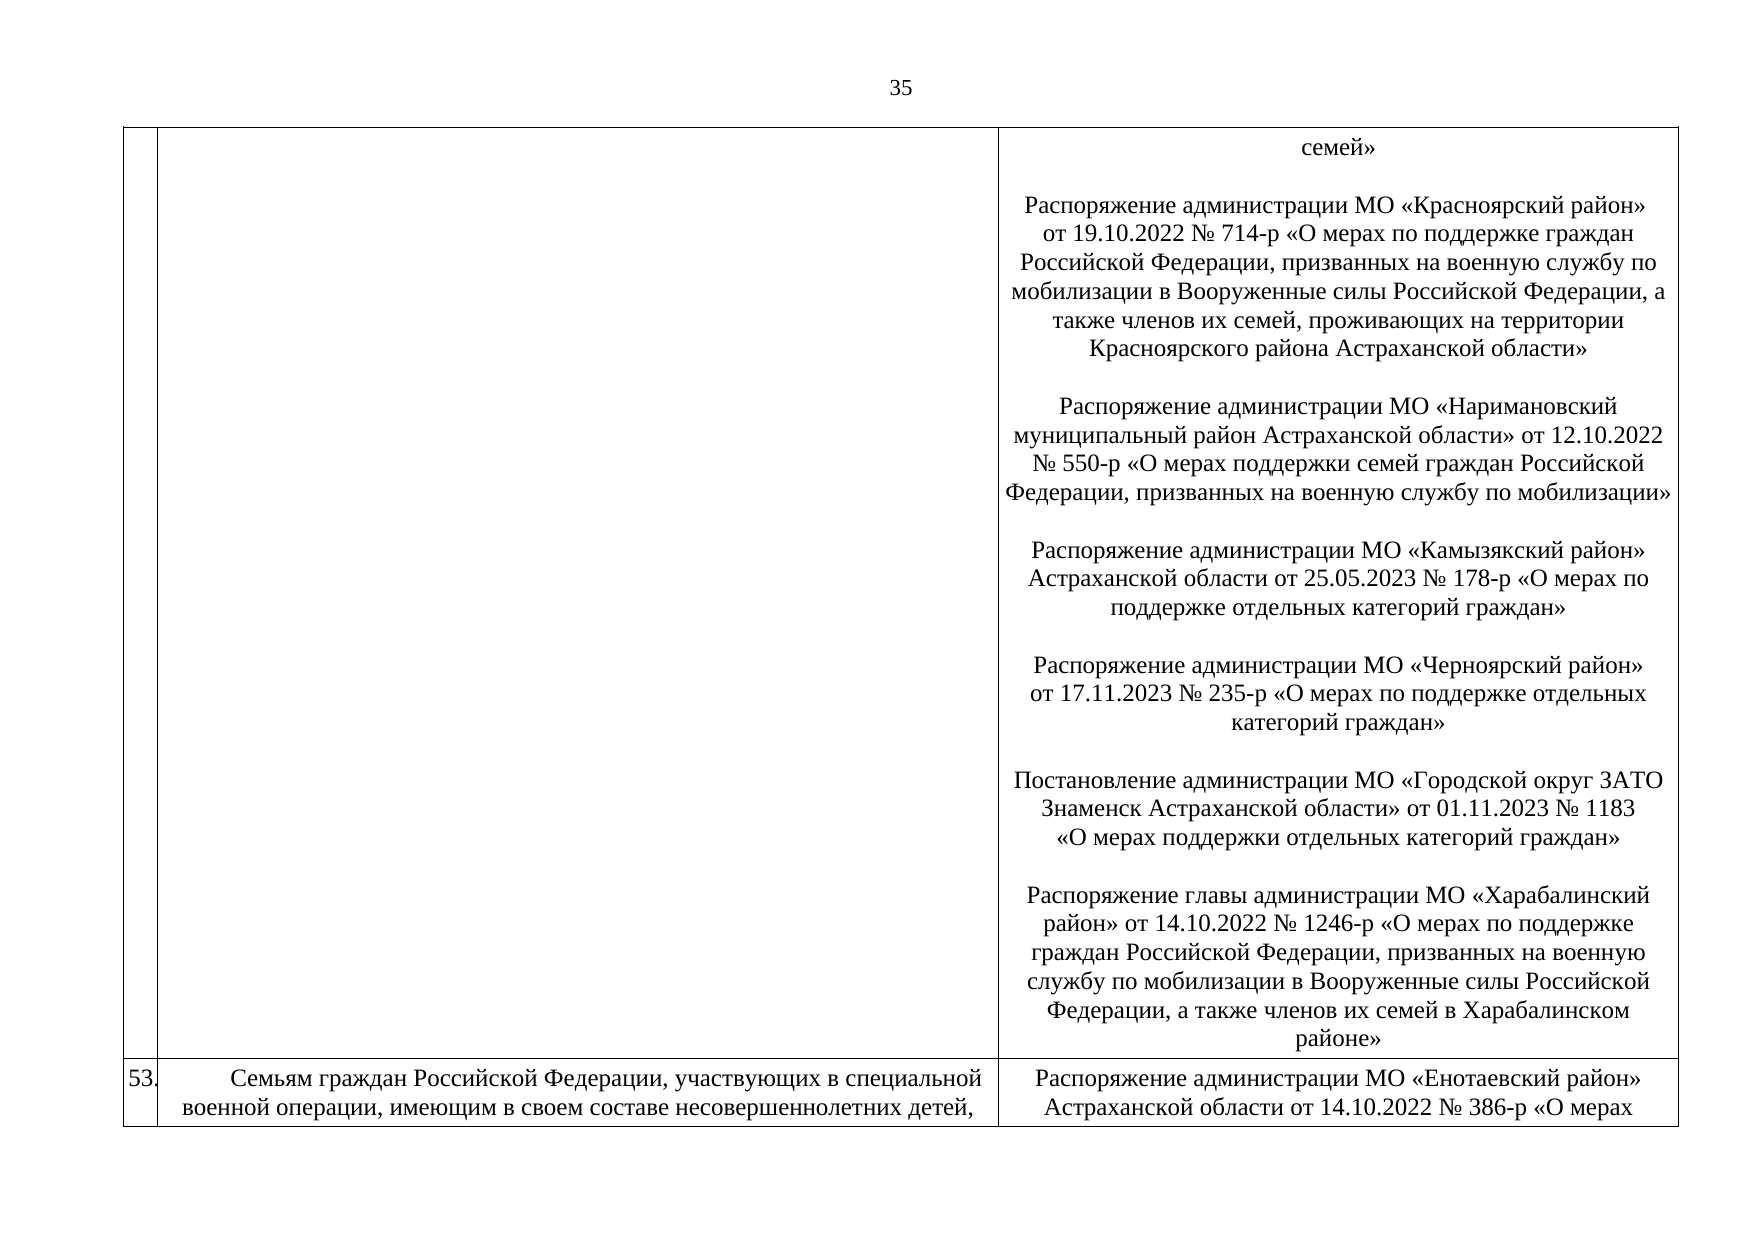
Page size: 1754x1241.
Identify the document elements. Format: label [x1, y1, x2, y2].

table_cell [158, 1059, 998, 1126]
table_cell [158, 128, 998, 1057]
table_cell [999, 128, 1678, 1057]
table_cell [124, 128, 157, 1057]
table_cell [999, 1059, 1678, 1126]
table_cell [124, 1059, 157, 1126]
